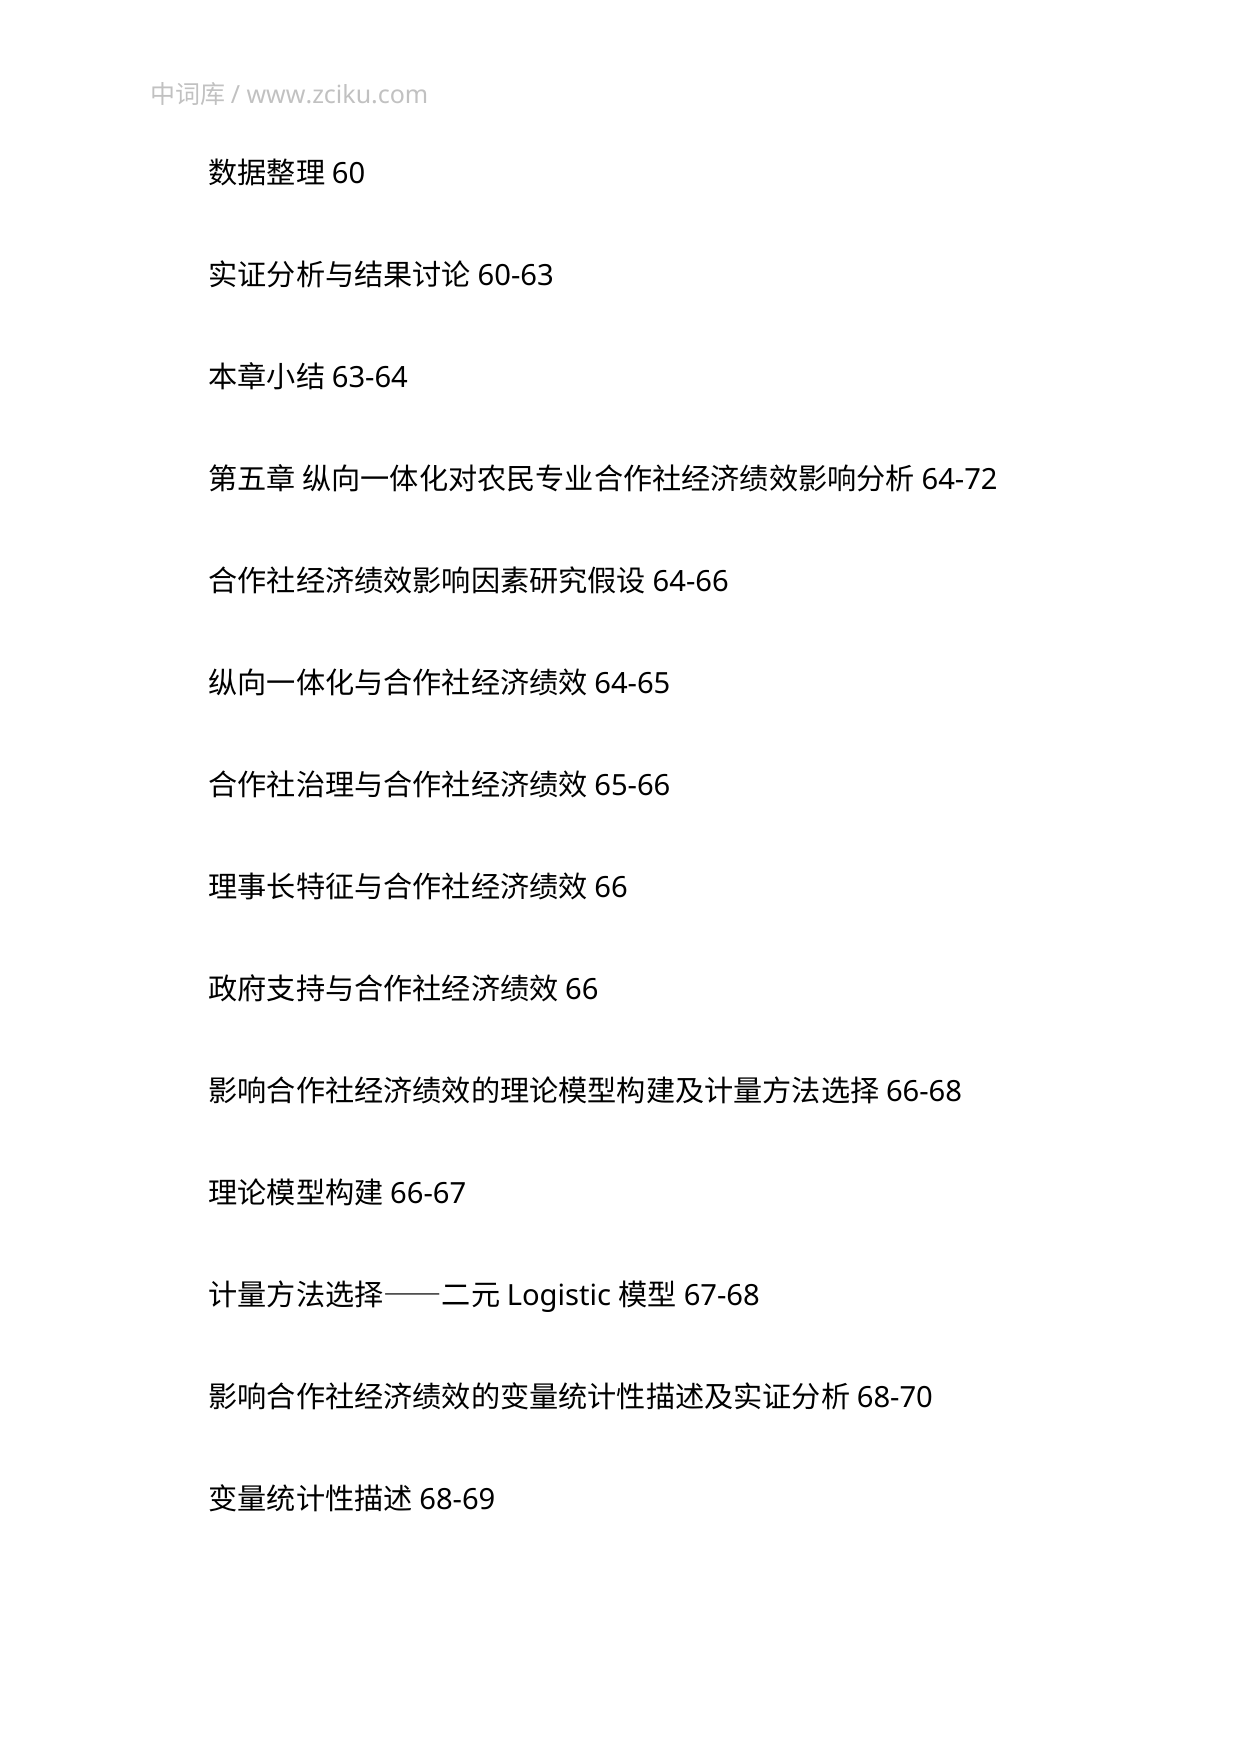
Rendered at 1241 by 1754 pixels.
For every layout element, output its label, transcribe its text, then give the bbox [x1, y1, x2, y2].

text 合作社治理与合作社经济绩效 65-66 [150, 762, 1090, 804]
text 合作社经济绩效影响因素研究假设 64-66 [150, 558, 1090, 600]
text 影响合作社经济绩效的变量统计性描述及实证分析 68-70 [150, 1374, 1090, 1416]
text 纵向一体化与合作社经济绩效 64-65 [150, 660, 1090, 702]
text 数据整理 60 [150, 150, 1090, 192]
text 实证分析与结果讨论 60-63 [150, 252, 1090, 294]
text 第五章 纵向一体化对农民专业合作社经济绩效影响分析 64-72 [150, 456, 1090, 498]
text 理论模型构建 66-67 [150, 1170, 1090, 1212]
text 理事长特征与合作社经济绩效 66 [150, 864, 1090, 906]
text 变量统计性描述 68-69 [150, 1476, 1090, 1518]
text 政府支持与合作社经济绩效 66 [150, 966, 1090, 1008]
text 影响合作社经济绩效的理论模型构建及计量方法选择 66-68 [150, 1068, 1090, 1110]
text 本章小结 63-64 [150, 354, 1090, 396]
text 计量方法选择——二元 Logistic 模型 67-68 [150, 1272, 1090, 1314]
